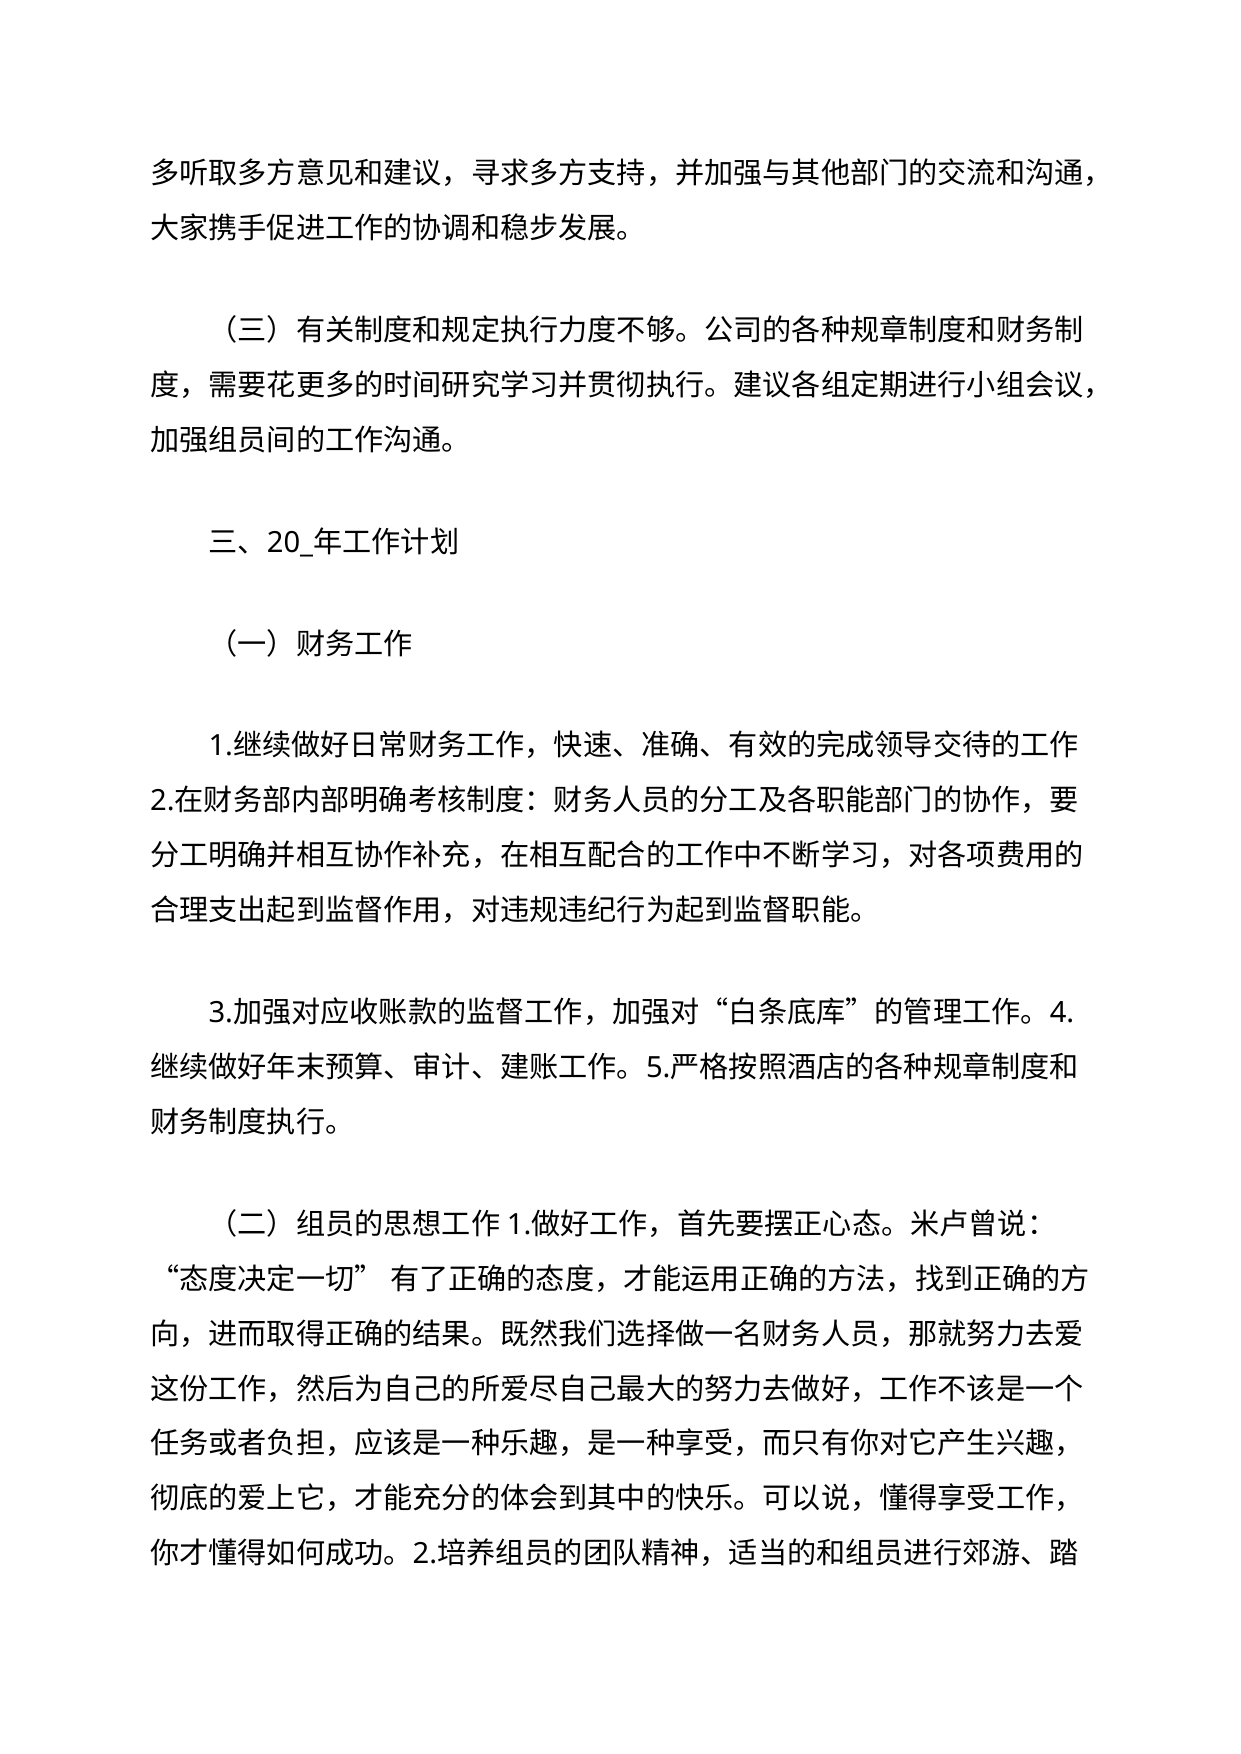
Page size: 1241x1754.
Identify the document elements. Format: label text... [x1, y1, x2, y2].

text （一）财务工作 [150, 620, 1090, 662]
text 三、20_年工作计划 [150, 518, 1090, 561]
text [150, 1200, 1090, 1572]
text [150, 150, 1090, 247]
text 3.加强对应收账款的监督工作，加强对“白条底库”的管理工作。4.继续做好年末预算、审计、建账工作。5.严格按照酒店的各种规章制度和财务制度执行。 [150, 989, 1090, 1141]
text 1.继续做好日常财务工作，快速、准确、有效的完成领导交待的工作 2.在财务部内部明确考核制度：财务人员的分工及各职能部门的协作，要分工明确并相互协作补充，在相互配合的工作中不断学习，对各项费用的合理支出起到监督作用，对违规违纪行为起到监督职能。 [150, 722, 1090, 929]
text （三）有关制度和规定执行力度不够。公司的各种规章制度和财务制度，需要花更多的时间研究学习并贯彻执行。建议各组定期进行小组会议，加强组员间的工作沟通。 [150, 307, 1090, 459]
